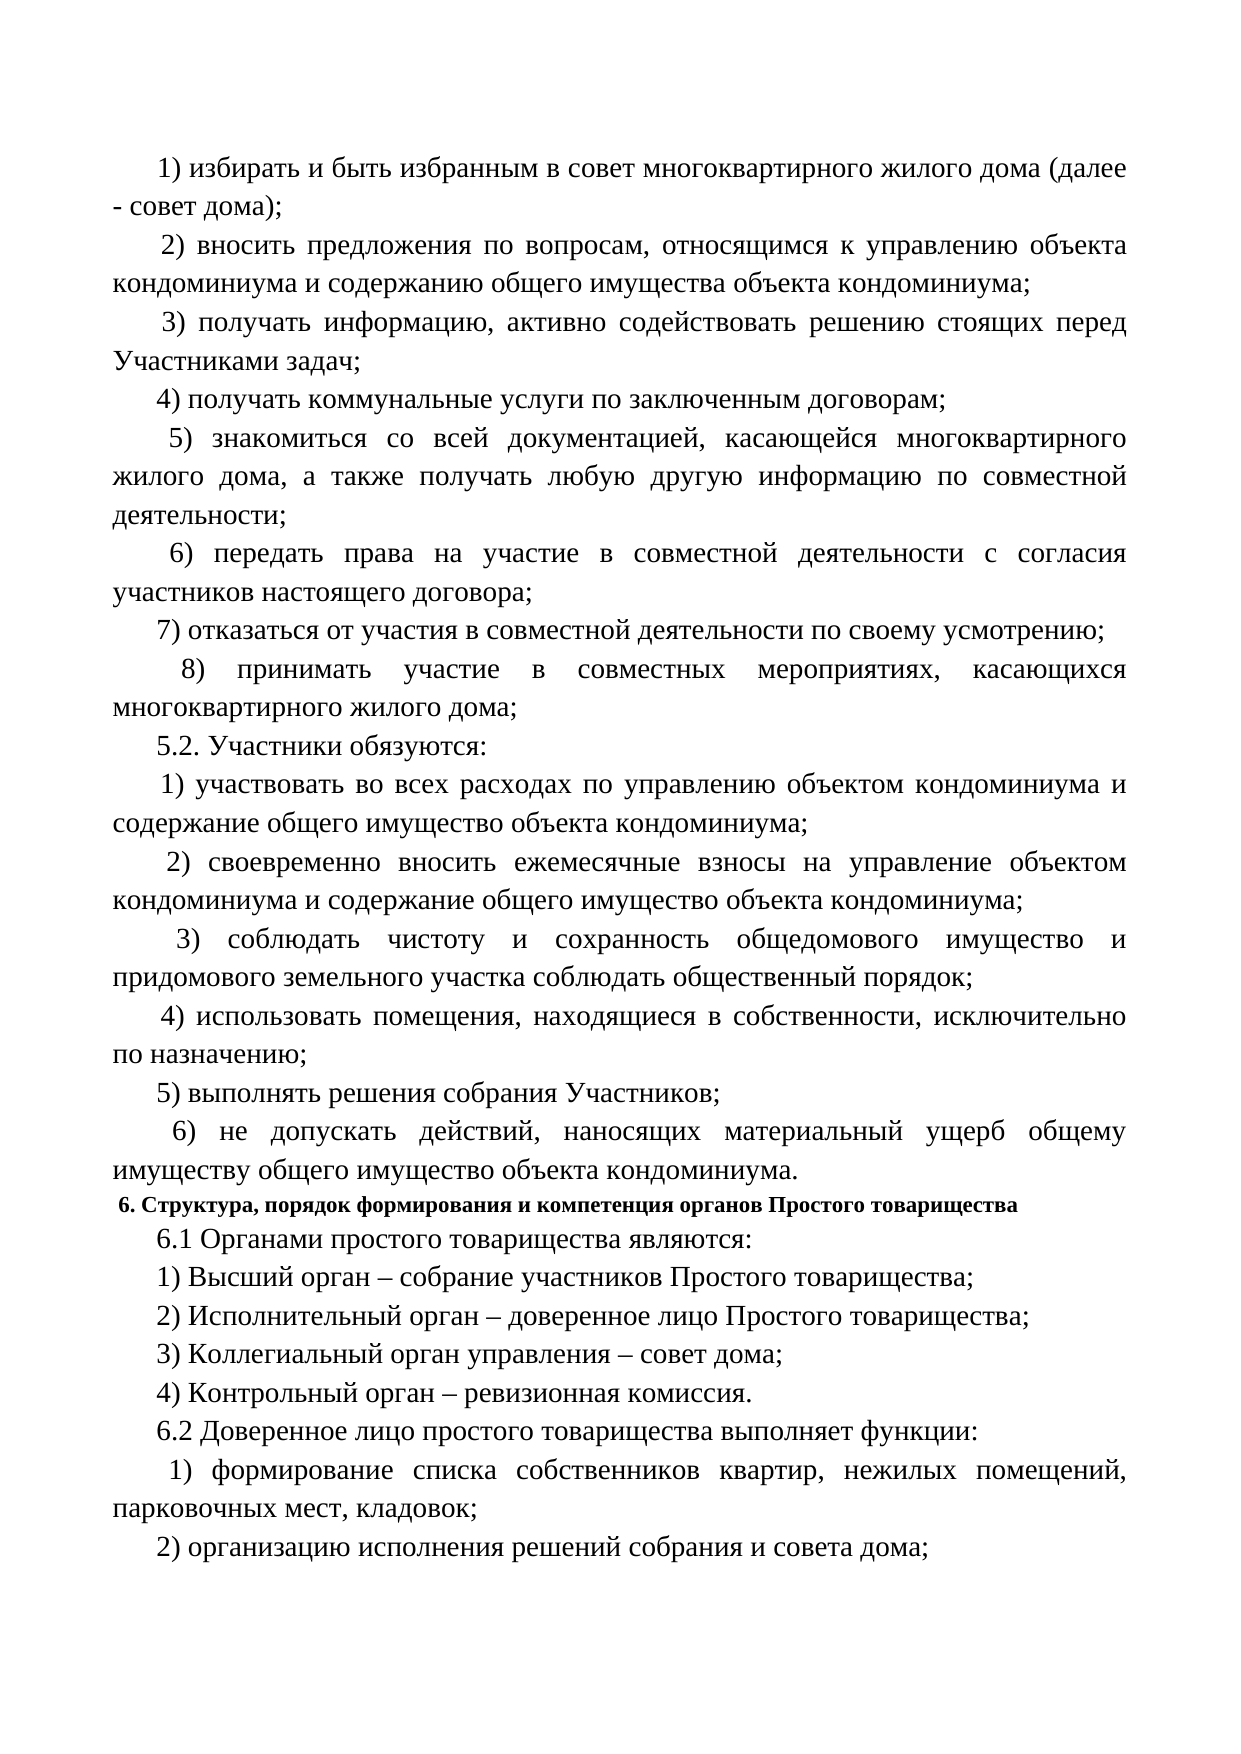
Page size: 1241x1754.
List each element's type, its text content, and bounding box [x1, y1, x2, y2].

text 3) соблюдать чистоту и сохранность общедомового имущество и придомового земельного участка соблюдать общественный порядок; [112, 921, 1128, 993]
text 6.1 Органами простого товарищества являются: [112, 1221, 1128, 1254]
text 6. Структура, порядок формирования и компетенция органов Простого товарищества [112, 1191, 1128, 1217]
text 2) Исполнительный орган – доверенное лицо Простого товарищества; [112, 1298, 1128, 1331]
text 8) принимать участие в совместных мероприятиях, касающихся многоквартирного жилого дома; [112, 651, 1128, 723]
text 2) вносить предложения по вопросам, относящимся к управлению объекта кондоминиума и содержанию общего имущества объекта кондоминиума; [112, 227, 1128, 299]
text 5) знакомиться со всей документацией, касающейся многоквартирного жилого дома, а также получать любую другую информацию по совместной деятельности; [112, 420, 1128, 530]
text 5.2. Участники обязуются: [112, 728, 1128, 762]
text 4) получать коммунальные услуги по заключенным договорам; [112, 381, 1128, 415]
text 6.2 Доверенное лицо простого товарищества выполняет функции: [112, 1413, 1128, 1447]
text 2) организацию исполнения решений собрания и совета дома; [112, 1529, 1128, 1563]
text 6) не допускать действий, наносящих материальный ущерб общему имуществу общего имущество объекта кондоминиума. [112, 1113, 1128, 1186]
text 1) участвовать во всех расходах по управлению объектом кондоминиума и содержание общего имущество объекта кондоминиума; [112, 767, 1128, 839]
text 5) выполнять решения собрания Участников; [112, 1075, 1128, 1108]
text 7) отказаться от участия в совместной деятельности по своему усмотрению; [112, 612, 1128, 646]
text 3) получать информацию, активно содействовать решению стоящих перед Участниками задач; [112, 304, 1128, 376]
text 3) Коллегиальный орган управления – совет дома; [112, 1336, 1128, 1370]
text 1) формирование списка собственников квартир, нежилых помещений, парковочных мест, кладовок; [112, 1452, 1128, 1524]
text 1) Высший орган – собрание участников Простого товарищества; [112, 1259, 1128, 1293]
text 4) Контрольный орган – ревизионная комиссия. [112, 1375, 1128, 1408]
text 4) использовать помещения, находящиеся в собственности, исключительно по назначению; [112, 998, 1128, 1070]
text 2) своевременно вносить ежемесячные взносы на управление объектом кондоминиума и содержание общего имущество объекта кондоминиума; [112, 844, 1128, 916]
text 6) передать права на участие в совместной деятельности с согласия участников настоящего договора; [112, 535, 1128, 607]
text 1) избирать и быть избранным в совет многоквартирного жилого дома (далее - совет дома); [112, 150, 1128, 222]
